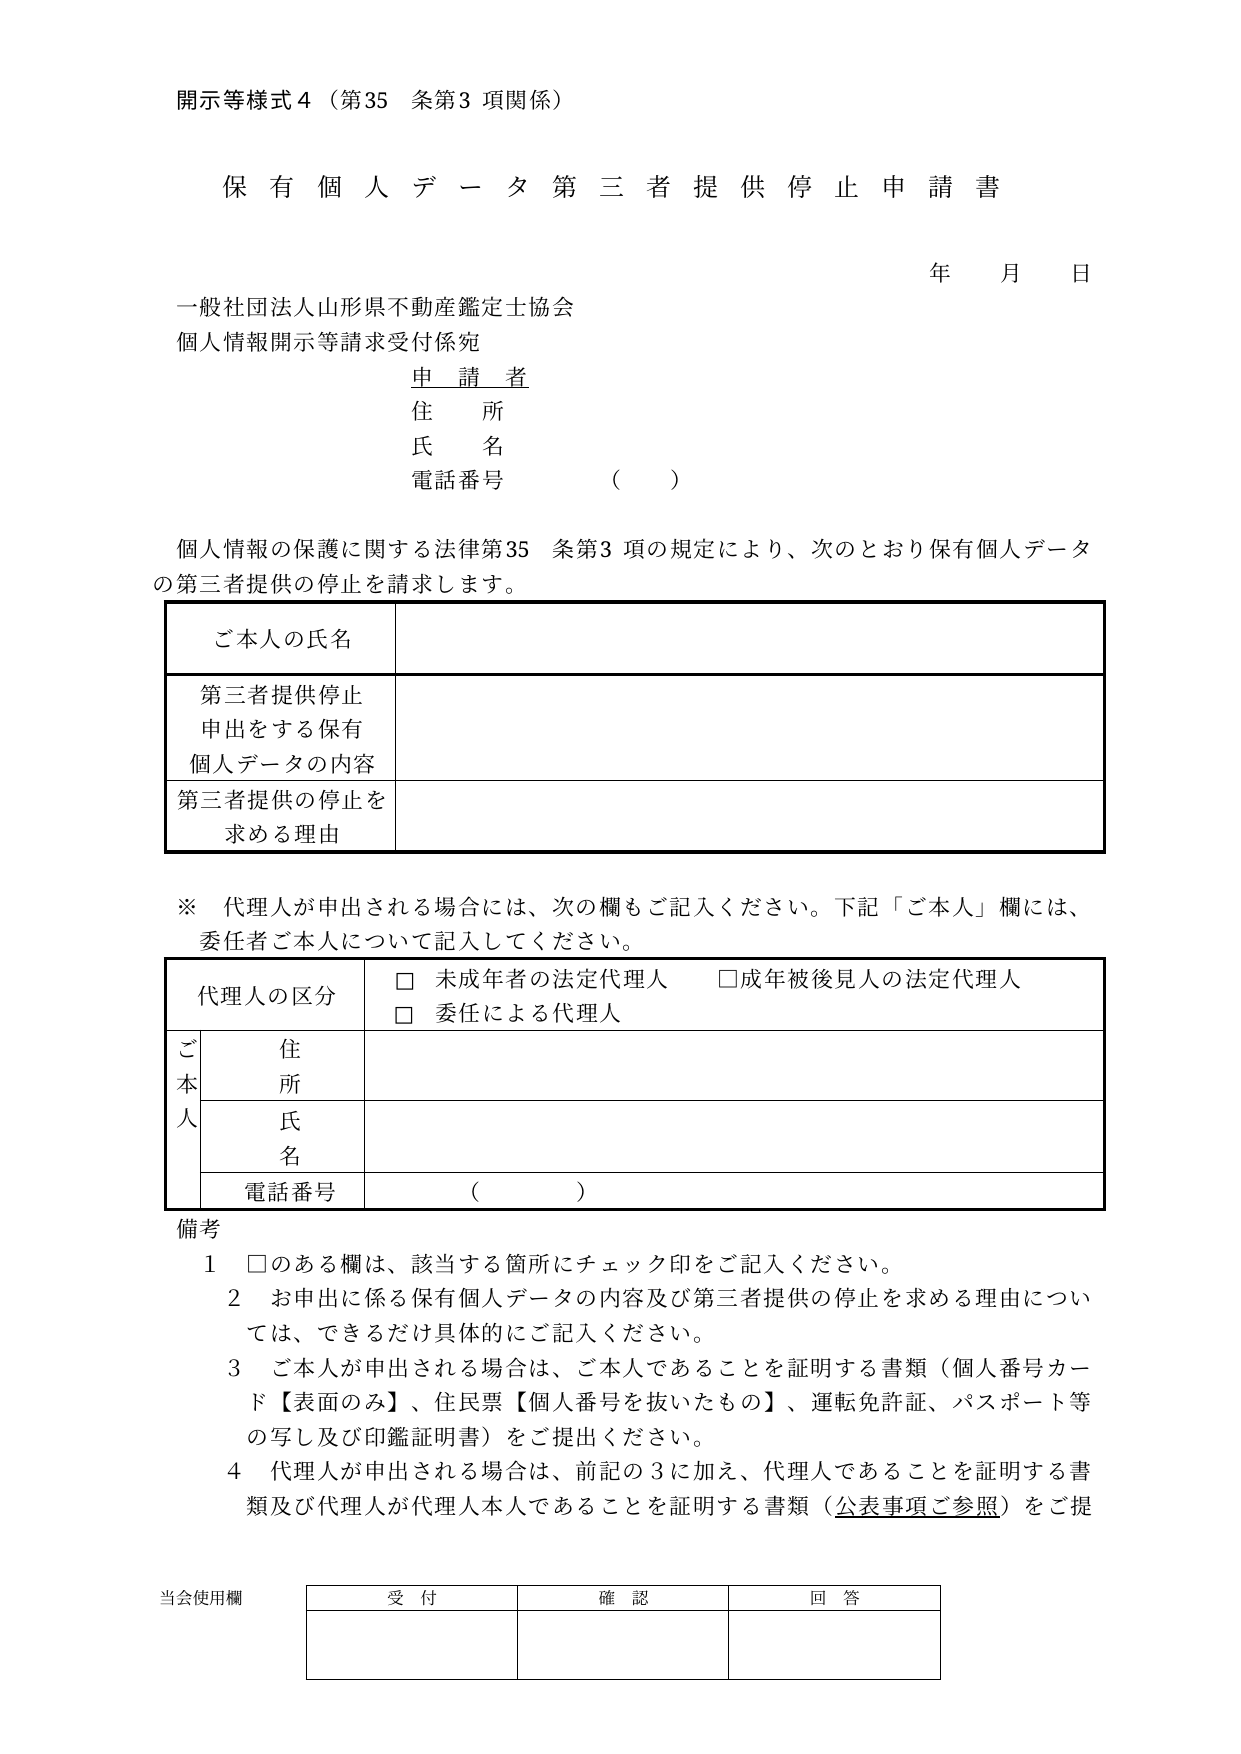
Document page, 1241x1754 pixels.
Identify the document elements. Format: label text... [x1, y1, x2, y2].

text ２ お申出に係る保有個人データの内容及び第三者提供の停止を求める理由については、できるだけ具体的にご記入ください。 [153, 1280, 1094, 1349]
table_cell （ ） [365, 1173, 1103, 1208]
text 年 月 日 [152, 254, 1094, 289]
text ３ ご本人が申出される場合は、ご本人であることを証明する書類（個人番号カード【表面のみ】、住民票【個人番号を抜いたもの】、運転免許証、パスポート等の写し及び印鑑証明書）をご提出ください。 [153, 1349, 1094, 1453]
table_header 代理人の区分 [167, 960, 364, 1029]
text １ □のある欄は、該当する箇所にチェック印をご記入ください。 [152, 1245, 1094, 1280]
text 開示等様式４（第35条第3項関係） [153, 82, 1094, 116]
table_cell [365, 1101, 1103, 1172]
table_cell [396, 676, 1103, 780]
table_header ご本人の氏名 [167, 604, 395, 673]
text 一般社団法人山形県不動産鑑定士協会 [152, 289, 1094, 324]
text 住 所 [152, 393, 1094, 427]
table_cell 電話番号 [201, 1173, 364, 1208]
table_cell 第三者提供の停止を求める理由 [167, 781, 395, 850]
table_cell [396, 781, 1103, 850]
text 個人情報の保護に関する法律第35条第3項の規定により、次のとおり保有個人データの第三者提供の停止を請求します。 [152, 531, 1094, 600]
text 氏 名 [152, 427, 1094, 462]
table_header □未成年者の法定代理人 □成年被後見人の法定代理人 □委任による代理人 [365, 960, 1103, 1029]
text ※ 代理人が申出される場合には、次の欄もご記入ください。下記「ご本人」欄には、委任者ご本人について記入してください。 [152, 888, 1094, 957]
text 保有個人データ第三者提供停止申請書 [152, 151, 1094, 220]
text 備考 [152, 1211, 1094, 1245]
text 電話番号 （ ） [152, 462, 1094, 497]
table_cell [365, 1031, 1103, 1100]
table_cell 氏 名 [201, 1101, 364, 1172]
table_cell 住 所 [201, 1031, 364, 1100]
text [153, 1453, 1094, 1522]
text 個人情報開示等請求受付係宛 [152, 324, 1094, 358]
text 申 請 者 [152, 358, 1094, 393]
table_header [396, 604, 1103, 673]
table_cell ご本 人 [167, 1031, 200, 1208]
table_cell 第三者提供停止 申出をする保有 個人データの内容 [167, 676, 395, 780]
